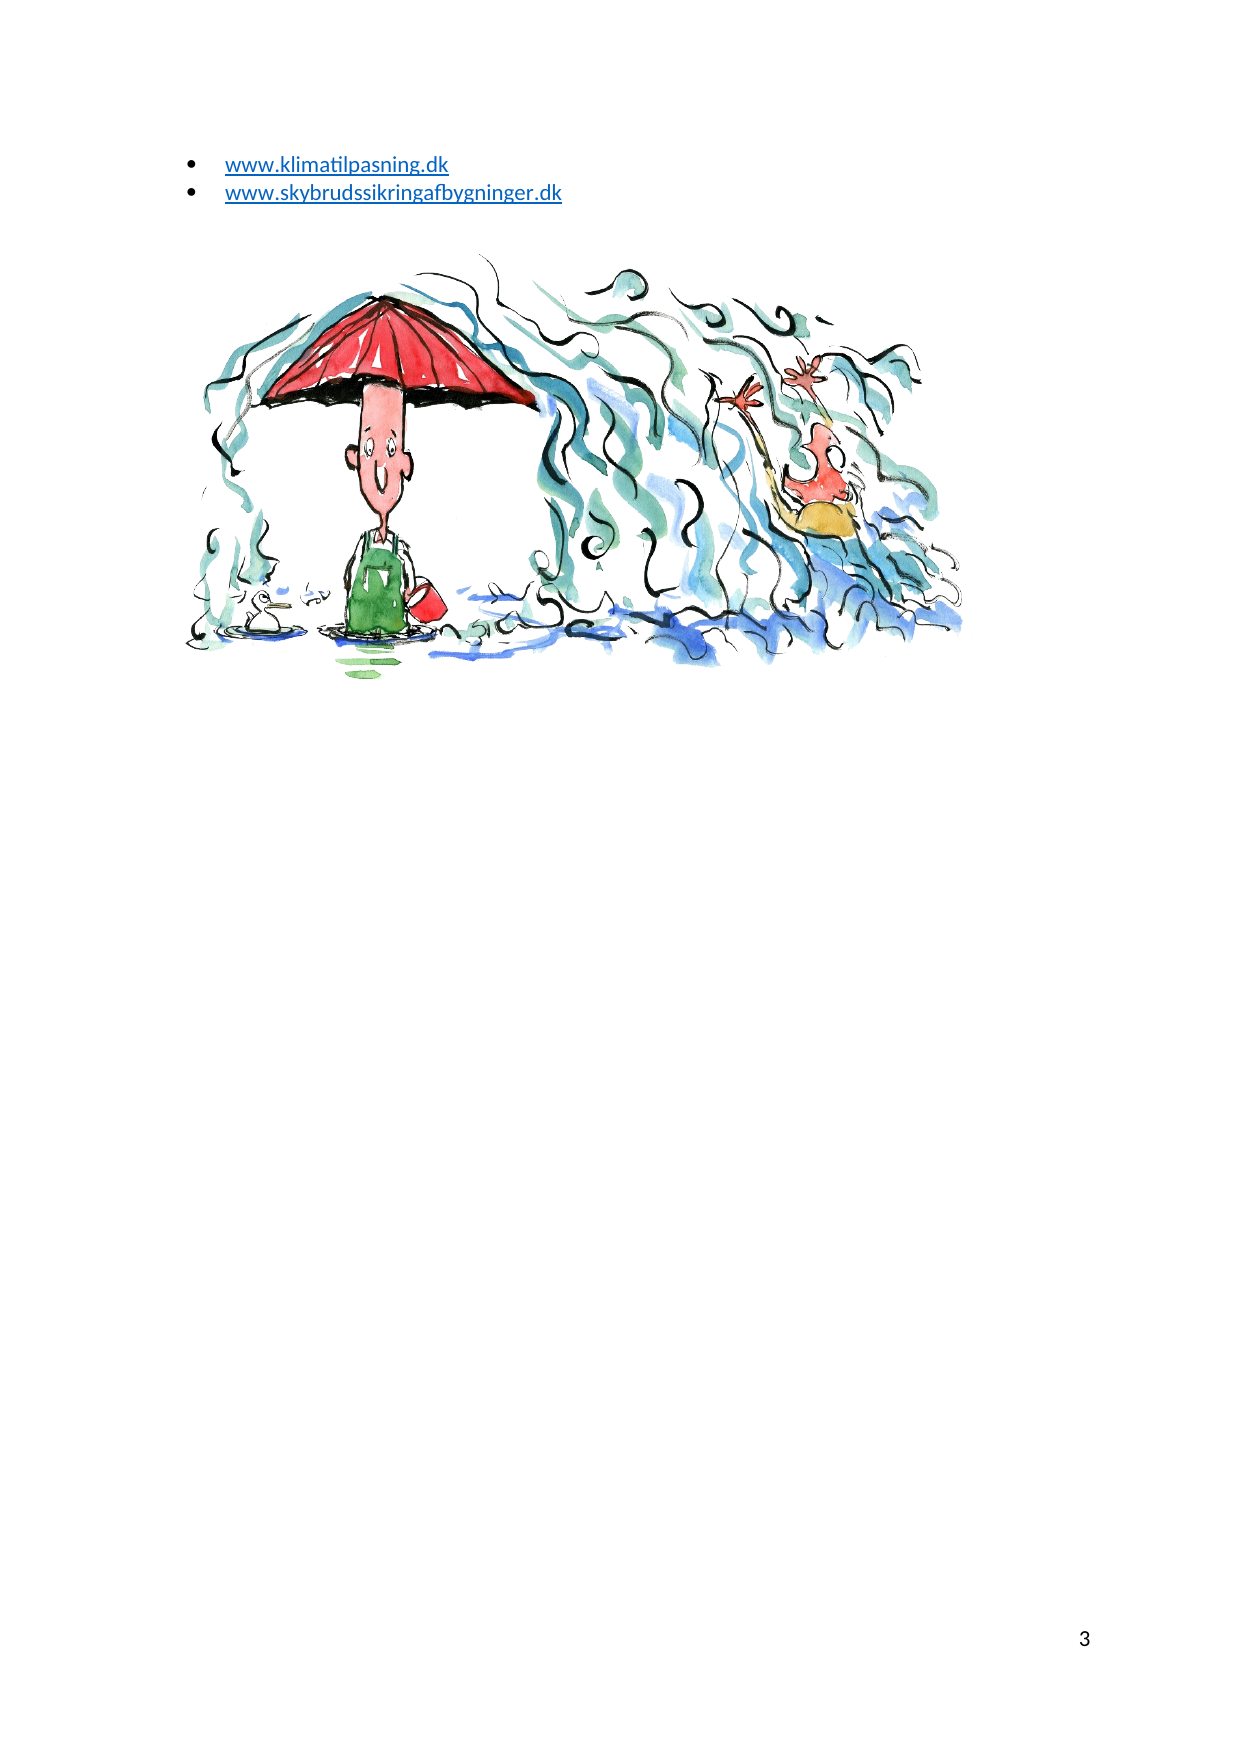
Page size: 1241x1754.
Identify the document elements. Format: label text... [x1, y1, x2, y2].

list www.skybrudssikringafbygninger.dk [187, 178, 1090, 206]
picture [159, 234, 994, 697]
list www.klimatilpasning.dk [187, 150, 1090, 178]
